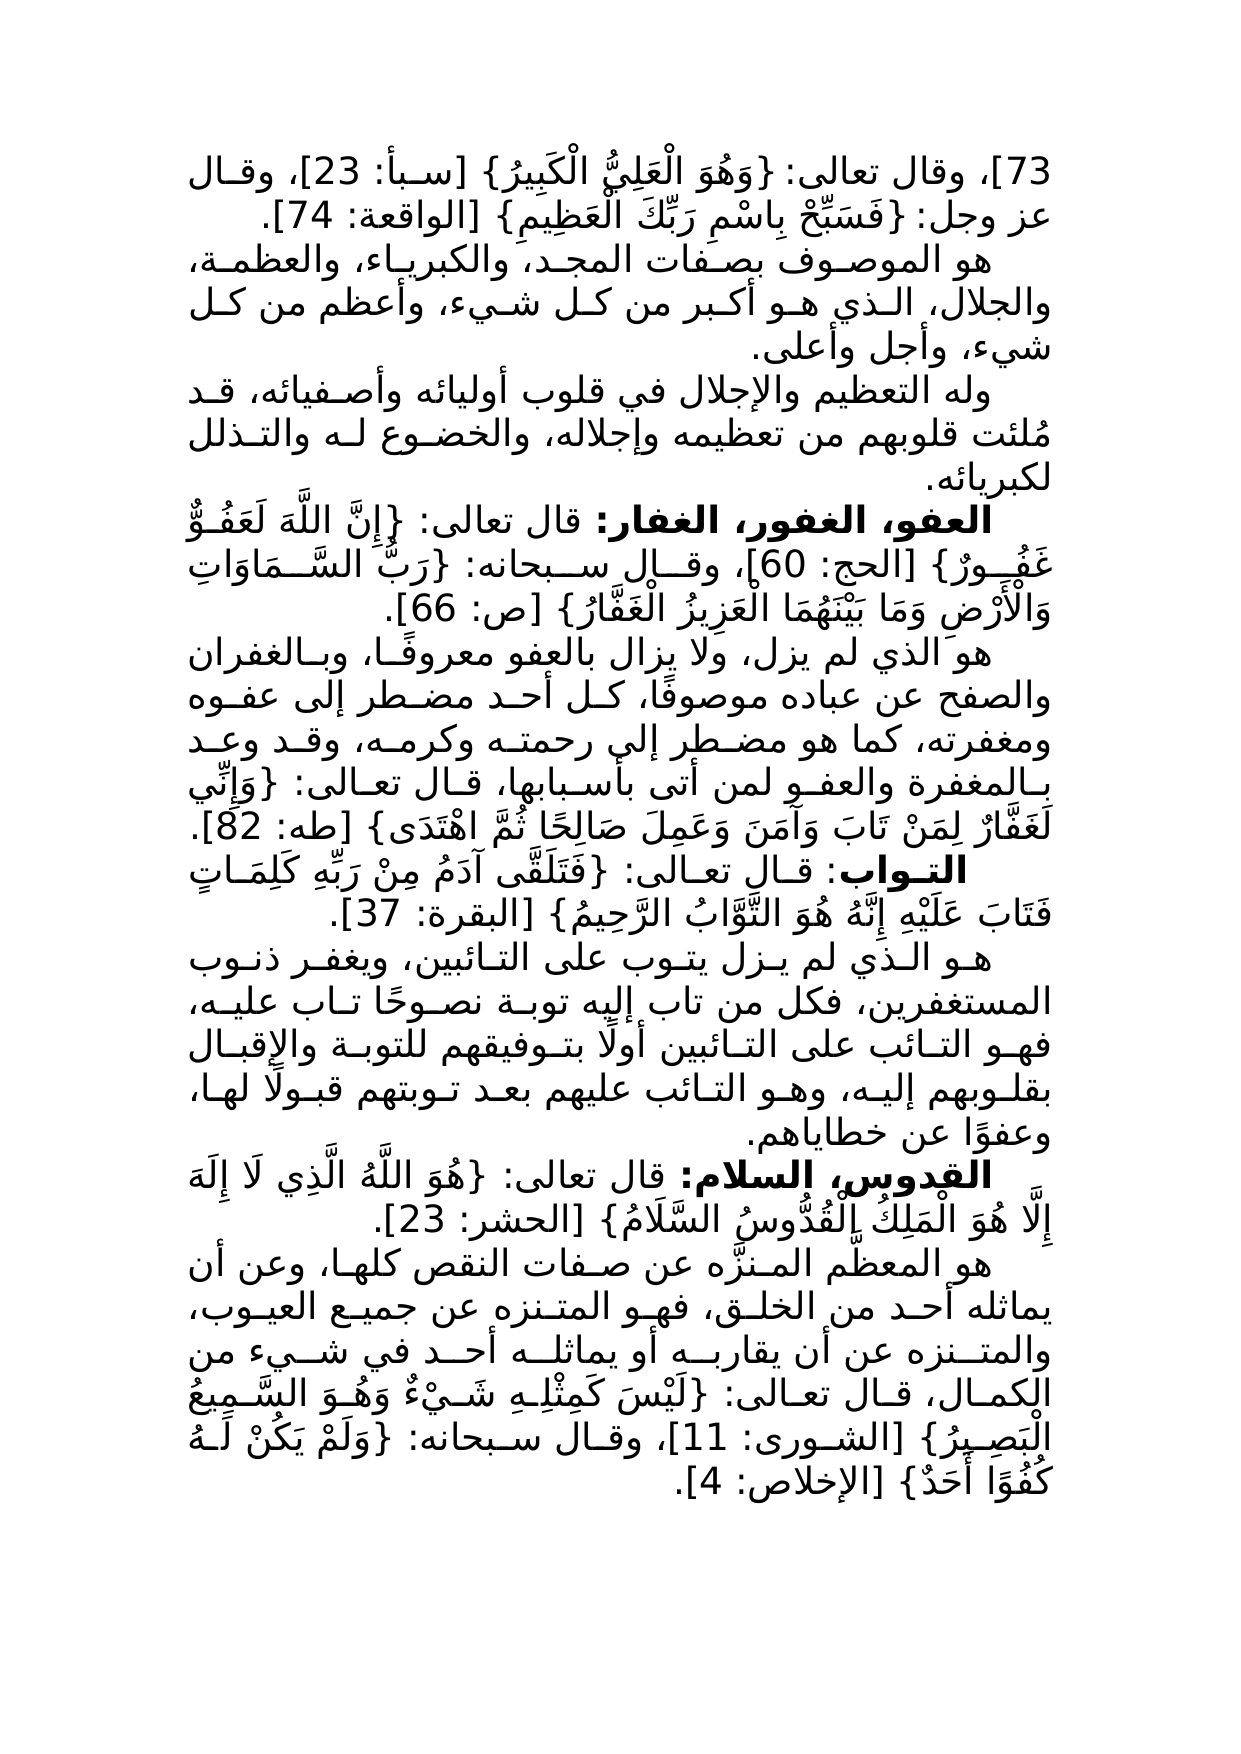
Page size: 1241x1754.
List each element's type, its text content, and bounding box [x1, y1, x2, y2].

text القدوس، السلام: قال تعالى: {هُوَ اللَّهُ الَّذِي لَا إِلَهَ إِلَّا هُوَ الْمَلِكُ الْقُدُّوسُ السَّلَامُ} [الحشر: 23]. [187, 1154, 1053, 1241]
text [187, 150, 1053, 237]
text وله التعظيم والإجلال في قلوب أوليائه وأصفيائه، قد مُلئت قلوبهم من تعظيمه وإجلاله، والخضوع له والتذلل لكبريائه. [187, 368, 1053, 499]
text هو الذي لم يزل يتوب على التائبين، ويغفر ذنوب المستغفرين، فكل من تاب إليه توبة نصوحًا تاب عليه، فهو التائب على التائبين أولًا بتوفيقهم للتوبة والإقبال بقلوبهم إليه، وهو التائب عليهم بعد توبتهم قبولًا لها، وعفوًا عن خطاياهم. [187, 936, 1053, 1154]
text التواب: قال تعالى: {فَتَلَقَّى آدَمُ مِنْ رَبِّهِ كَلِمَاتٍ فَتَابَ عَلَيْهِ إِنَّهُ هُوَ التَّوَّابُ الرَّحِيمُ} [البقرة: 37]. [187, 848, 1053, 936]
text هو الموصوف بصفات المجد، والكبرياء، والعظمة، والجلال، الذي هو أكبر من كل شيء، وأعظم من كل شيء، وأجل وأعلى. [187, 237, 1053, 368]
text هو الذي لم يزل، ولا يزال بالعفو معروفًا، وبالغفران والصفح عن عباده موصوفًا، كل أحد مضطر إلى عفوه ومغفرته، كما هو مضطر إلى رحمته وكرمه، وقد وعد بالمغفرة والعفو لمن أتى بأسبابها، قال تعالى: {وَإِنِّي لَغَفَّارٌ لِمَنْ تَابَ وَآمَنَ وَعَمِلَ صَالِحًا ثُمَّ اهْتَدَى} [طه: 82]. [187, 630, 1053, 848]
text هو المعظَّم المنزَّه عن صفات النقص كلها، وعن أن يماثله أحد من الخلق، فهو المتنزه عن جميع العيوب، والمتنزه عن أن يقاربه أو يماثله أحد في شيء من الكمال، قال تعالى: {لَيْسَ كَمِثْلِهِ شَيْءٌ وَهُوَ السَّمِيعُ الْبَصِيرُ} [الشورى: 11]، وقال سبحانه: {وَلَمْ يَكُنْ لَهُ كُفُوًا أَحَدٌ} [الإخلاص: 4]. [187, 1241, 1053, 1503]
text العفو، الغفور، الغفار: قال تعالى: {إِنَّ اللَّهَ لَعَفُوٌّ غَفُورٌ} [الحج: 60]، وقال سبحانه: {رَبُّ السَّمَاوَاتِ وَالْأَرْضِ وَمَا بَيْنَهُمَا الْعَزِيزُ الْغَفَّارُ} [ص: 66]. [187, 499, 1053, 630]
